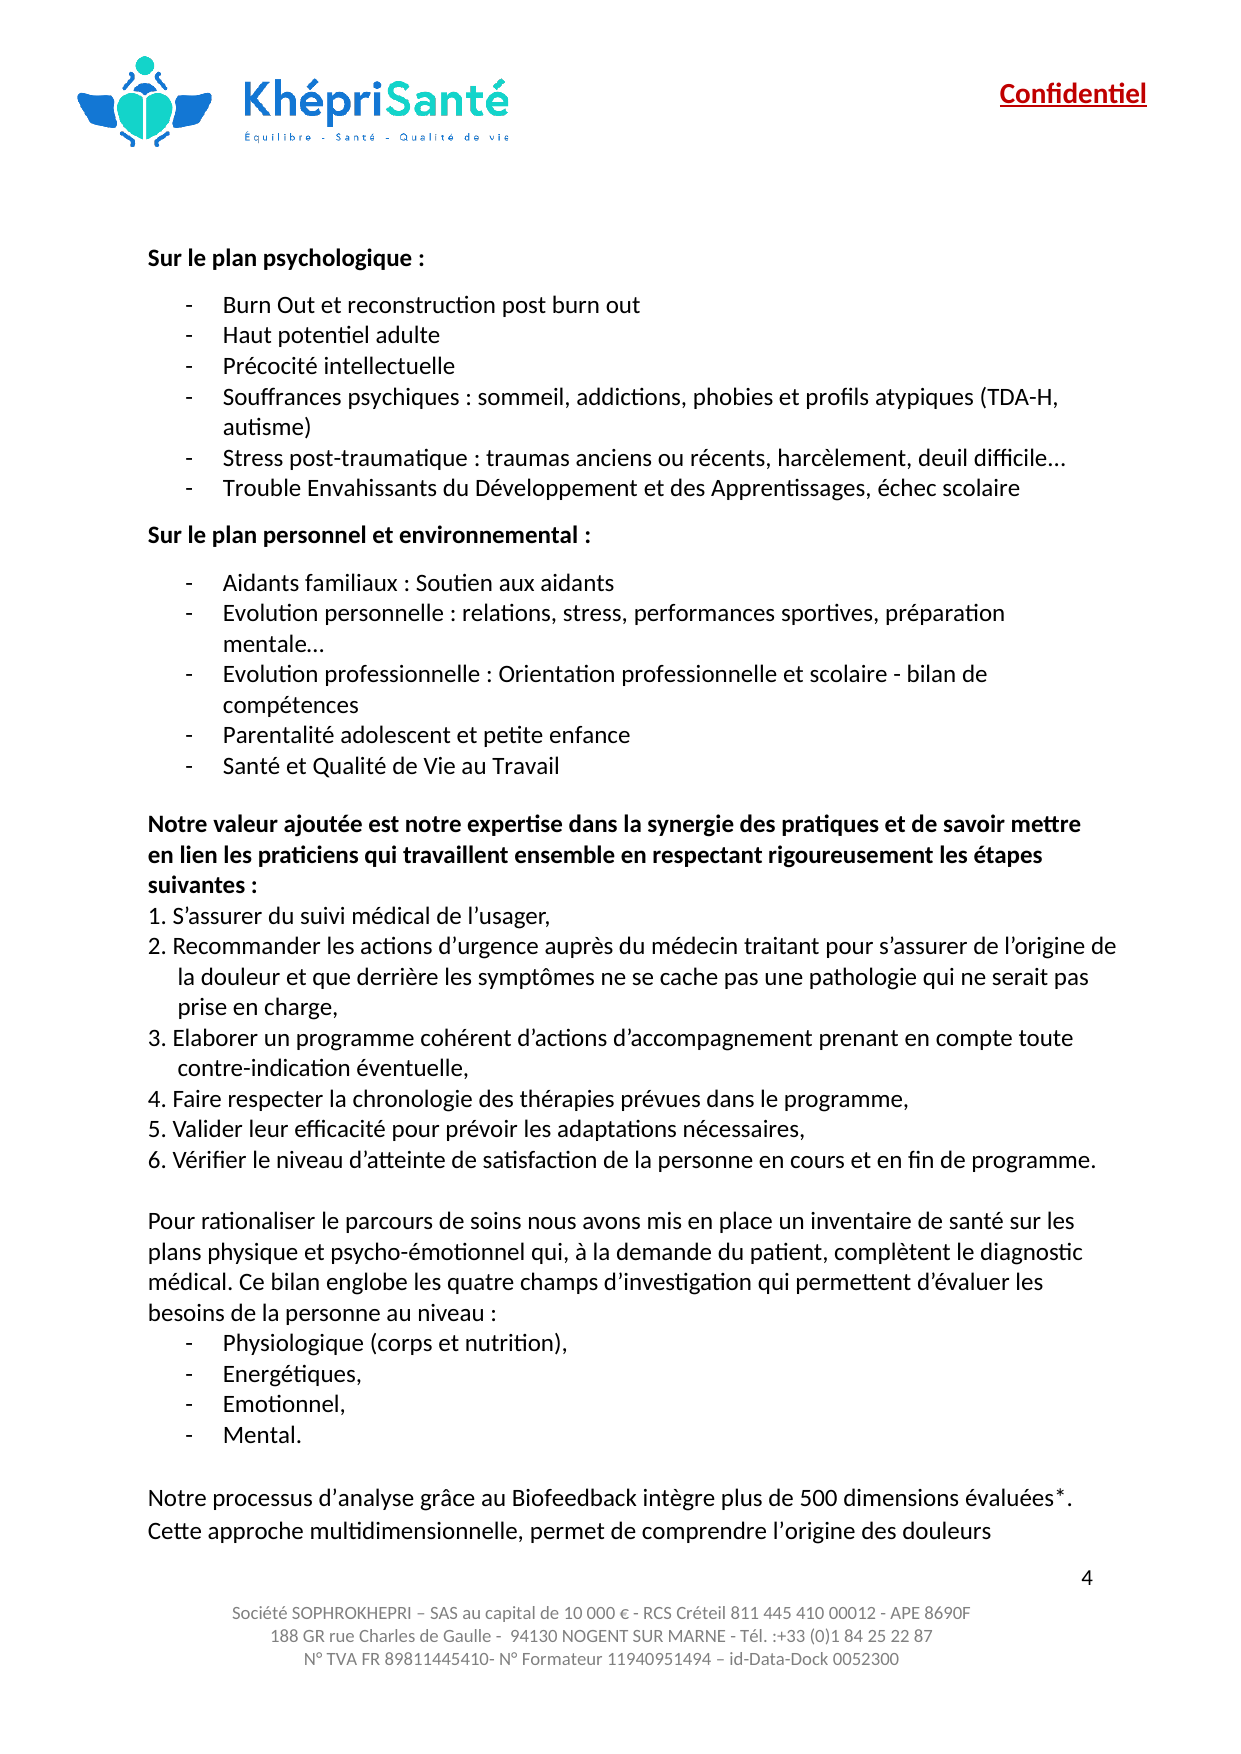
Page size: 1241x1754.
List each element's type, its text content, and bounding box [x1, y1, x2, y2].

list Parentalité adolescent et petite enfance [185, 719, 1093, 750]
text Pour rationaliser le parcours de soins nous avons mis en place un inventaire de santé sur les plans physique et psycho-émotionnel qui, à la demande du patient, complètent le diagnostic médical. Ce bilan englobe les quatre champs d’investigation qui permettent d’évaluer les besoins de la personne au niveau : [148, 1205, 1093, 1327]
text 5. Valider leur efficacité pour prévoir les adaptations nécessaires, [148, 1113, 1093, 1144]
text 3. Elaborer un programme cohérent d’actions d’accompagnement prenant en compte toute contre-indication éventuelle, [148, 1022, 1093, 1083]
list Evolution professionnelle : Orientation professionnelle et scolaire - bilan de compétences [185, 658, 1093, 719]
picture [77, 56, 509, 147]
list Physiologique (corps et nutrition), [185, 1327, 1093, 1358]
list Stress post-traumatique : traumas anciens ou récents, harcèlement, deuil difficile... [185, 442, 1093, 472]
text Sur le plan personnel et environnemental : [148, 519, 1152, 550]
list Emotionnel, [185, 1388, 1093, 1419]
list Souffrances psychiques : sommeil, addictions, phobies et profils atypiques (TDA-H, autisme) [185, 381, 1093, 442]
list Energétiques, [185, 1358, 1093, 1388]
text 1. S’assurer du suivi médical de l’usager, [148, 900, 1093, 930]
text 4. Faire respecter la chronologie des thérapies prévues dans le programme, [148, 1083, 1093, 1113]
list Evolution personnelle : relations, stress, performances sportives, préparation mentale… [185, 597, 1093, 658]
text Notre valeur ajoutée est notre expertise dans la synergie des pratiques et de savoir mettre en lien les praticiens qui travaillent ensemble en respectant rigoureusement les étapes suivantes : [148, 808, 1093, 900]
list Trouble Envahissants du Développement et des Apprentissages, échec scolaire [185, 472, 1093, 503]
list Burn Out et reconstruction post burn out [185, 289, 1093, 320]
text 2. Recommander les actions d’urgence auprès du médecin traitant pour s’assurer de l’origine de la douleur et que derrière les symptômes ne se cache pas une pathologie qui ne serait pas prise en charge, [148, 930, 1137, 1022]
list Précocité intellectuelle [185, 350, 1093, 381]
list Aidants familiaux : Soutien aux aidants [185, 567, 1093, 597]
list Santé et Qualité de Vie au Travail [185, 750, 1093, 808]
text Sur le plan psychologique : [148, 242, 1093, 272]
text 6. Vérifier le niveau d’atteinte de satisfaction de la personne en cours et en fin de programme. [148, 1144, 1107, 1174]
list Mental. [185, 1419, 1093, 1449]
list Haut potentiel adulte [185, 320, 1093, 350]
